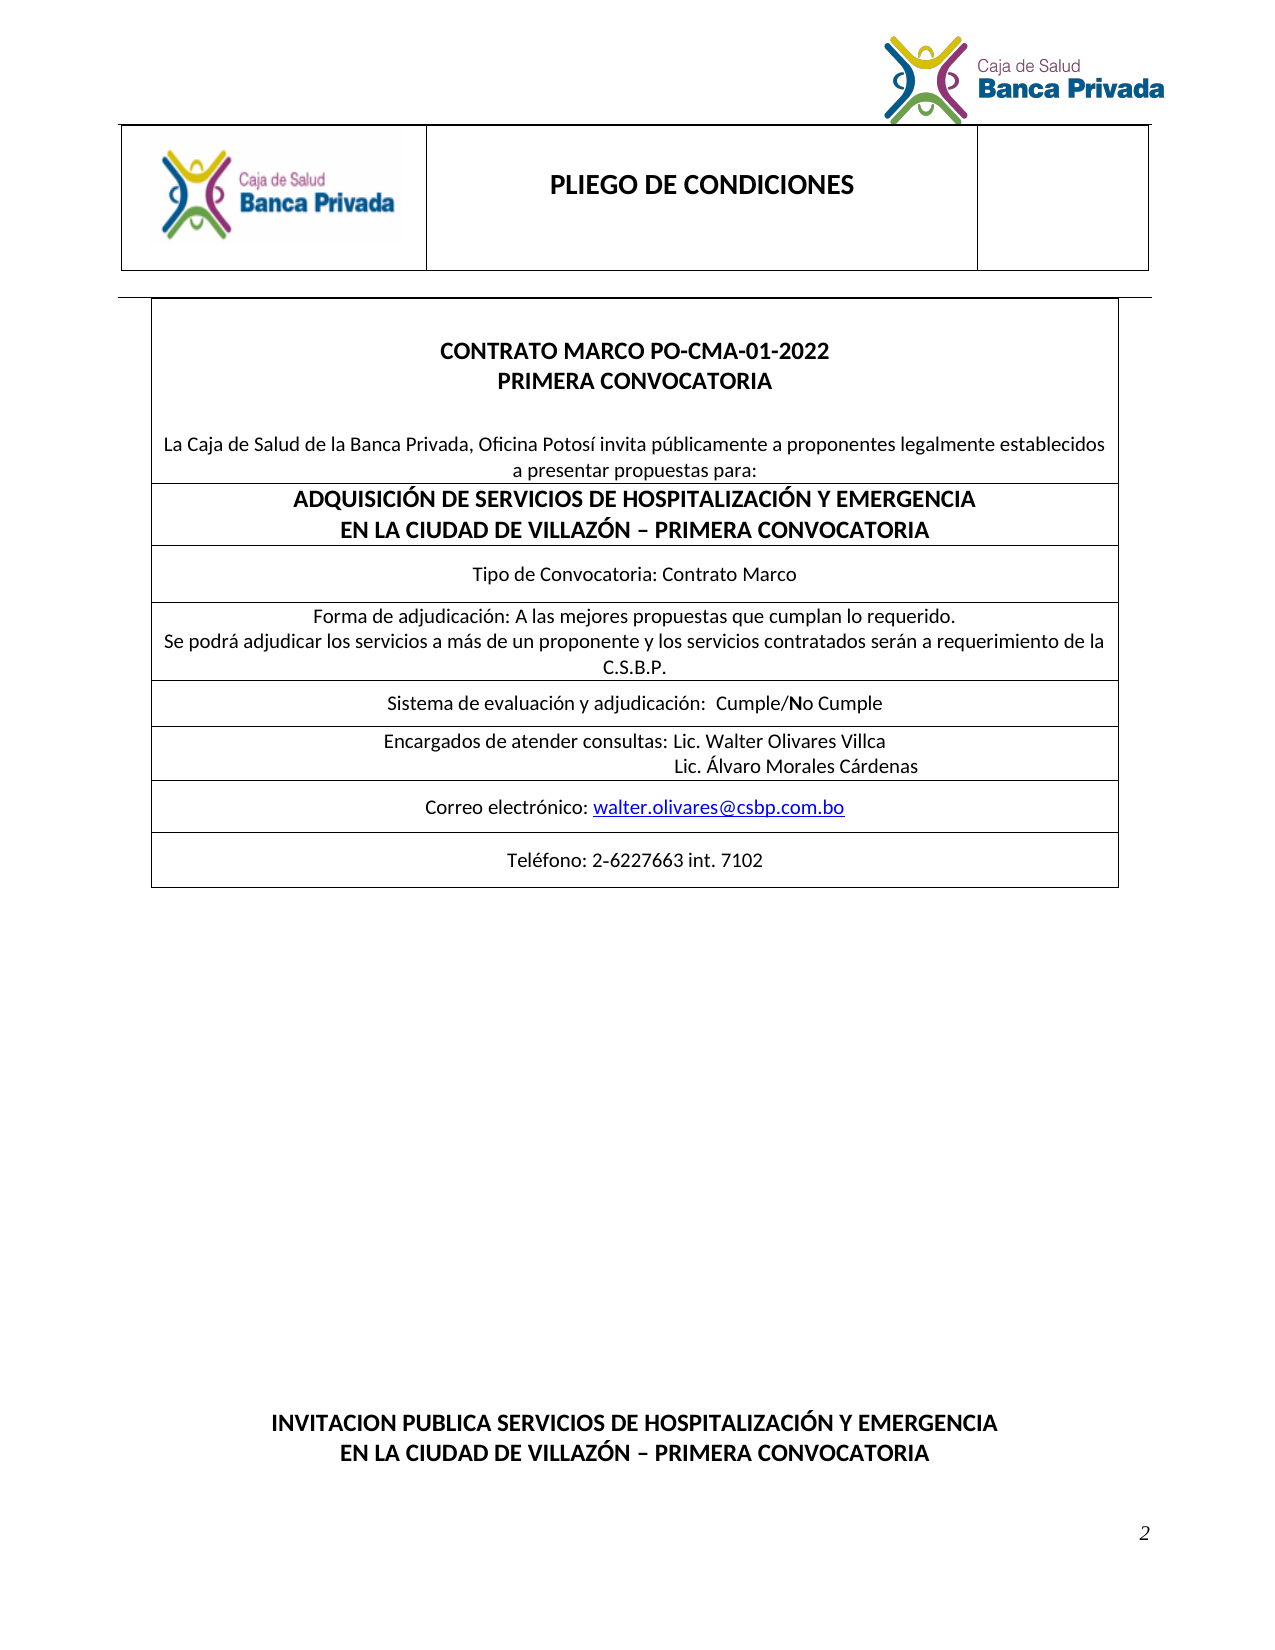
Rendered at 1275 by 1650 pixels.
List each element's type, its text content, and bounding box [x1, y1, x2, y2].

table_cell Forma de adjudicación: A las mejores propuestas que cumplan lo requerido. Se podrá adjudicar los servicios a más de un proponente y los servicios contratados serán a requerimiento de la C.S.B.P. [152, 603, 1118, 679]
picture [873, 126, 977, 135]
picture [873, 28, 1177, 135]
table_cell Encargados de atender consultas: Lic. Walter Olivares Villca Lic. Álvaro Morales Cárdenas [152, 727, 1118, 780]
table_cell Sistema de evaluación y adjudicación: Cumple/No Cumple [152, 681, 1118, 726]
picture [978, 126, 1148, 135]
text INVITACION PUBLICA SERVICIOS DE HOSPITALIZACIÓN Y EMERGENCIA [118, 1407, 1152, 1437]
table_cell ADQUISICIÓN DE SERVICIOS DE HOSPITALIZACIÓN Y EMERGENCIA EN LA CIUDAD DE VILLAZÓN – PRIMERA CONVOCATORIA [152, 484, 1118, 544]
picture [147, 126, 403, 245]
table_cell Teléfono: 2-6227663 int. 7102 [152, 833, 1118, 887]
table_cell Correo electrónico: walter.olivares@csbp.com.bo [152, 781, 1118, 832]
table_cell Tipo de Convocatoria: Contrato Marco [152, 546, 1118, 602]
text EN LA CIUDAD DE VILLAZÓN – PRIMERA CONVOCATORIA [118, 1437, 1152, 1468]
